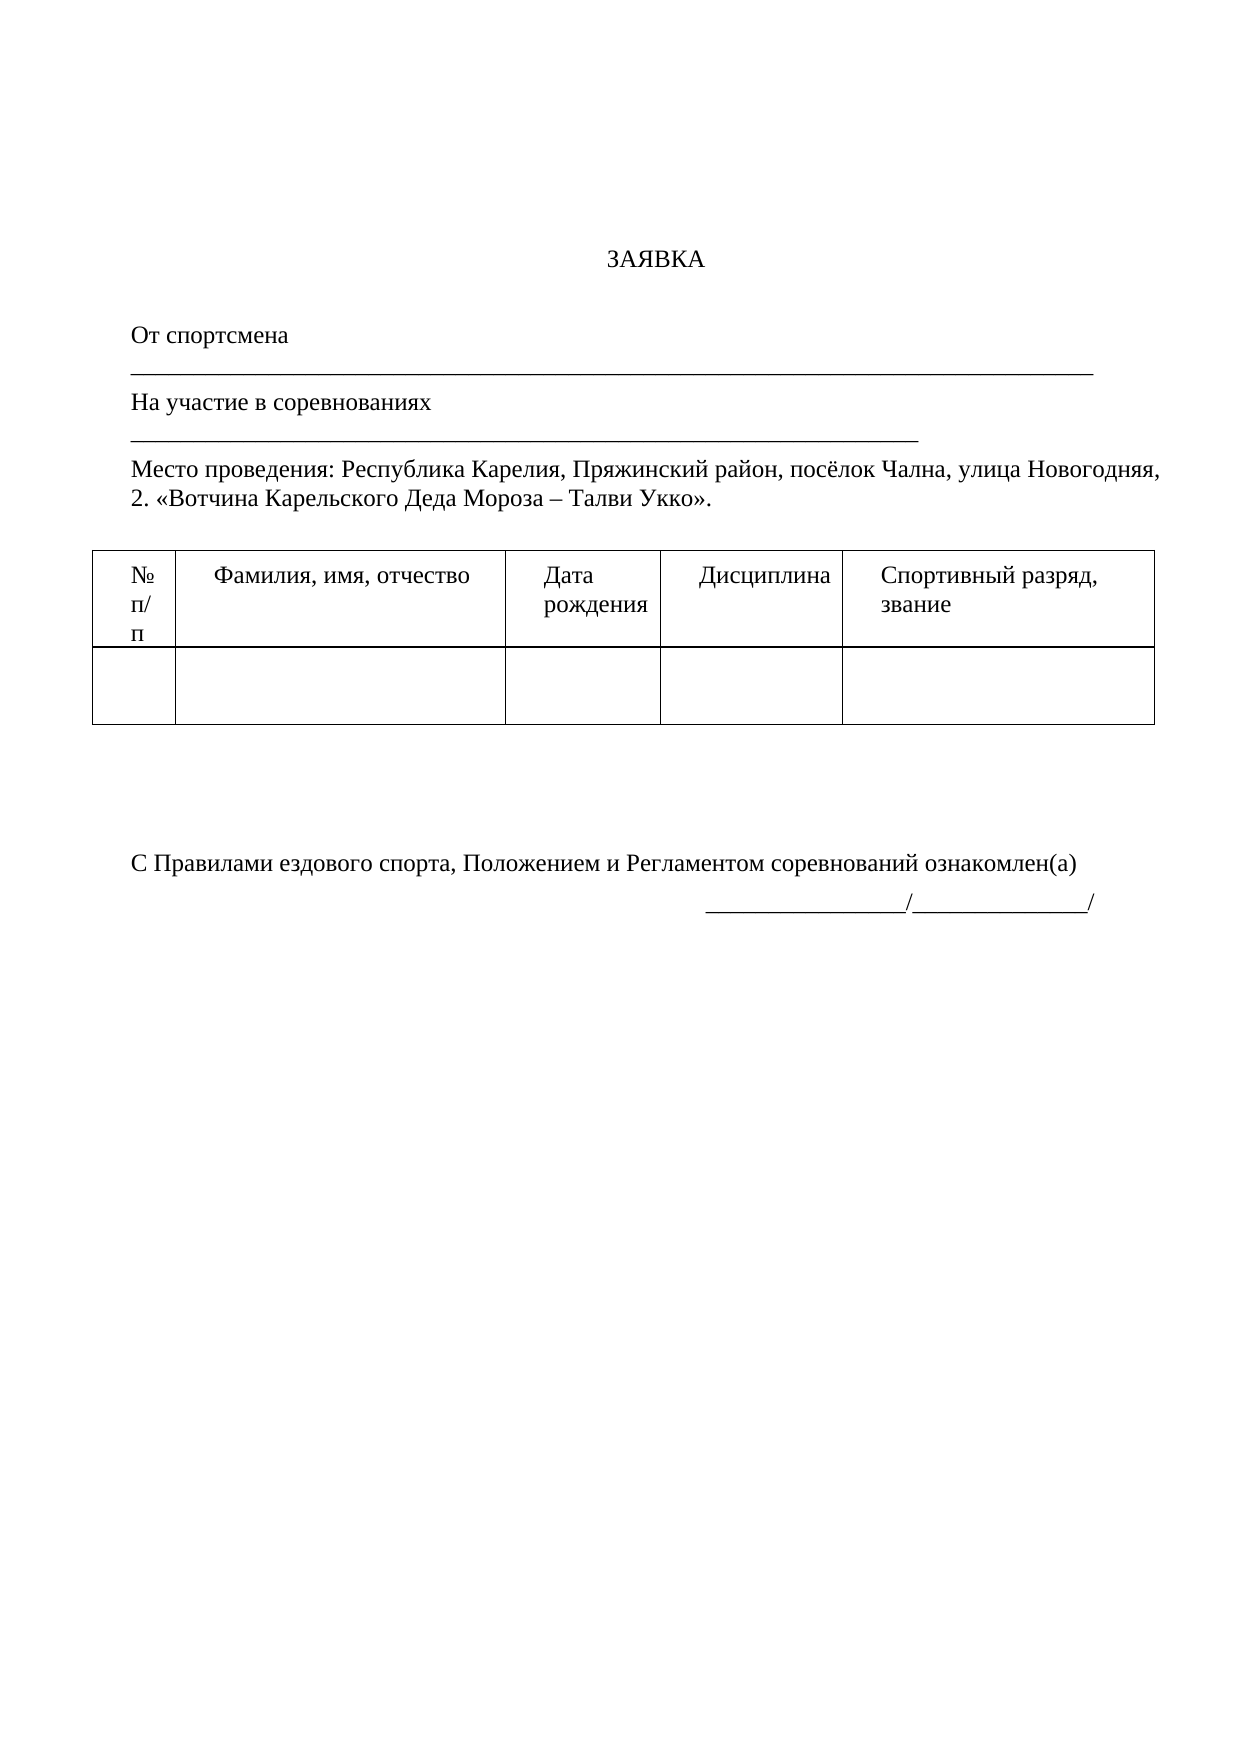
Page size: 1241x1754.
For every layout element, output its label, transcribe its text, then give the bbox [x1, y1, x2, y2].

table_cell [506, 648, 660, 724]
table_header Дисциплина [661, 551, 842, 646]
table_header № п/п [93, 551, 175, 646]
text На участие в соревнованиях _______________________________________________________________ [131, 387, 1181, 445]
table_header Фамилия, имя, отчество [176, 551, 505, 646]
table_cell [661, 648, 842, 724]
text С Правилами ездового спорта, Положением и Регламентом соревнований ознакомлен(а) [131, 848, 1181, 877]
text Место проведения: Республика Карелия, Пряжинский район, посёлок Чална, улица Новогодняя, 2. «Вотчина Карельского Деда Мороза – Талви Укко». [131, 454, 1181, 512]
text ________________/______________/ [131, 887, 1181, 915]
table_header Дата рождения [506, 551, 660, 646]
table_header Спортивный разряд, звание [843, 551, 1154, 646]
text ЗАЯВКА [131, 244, 1181, 273]
table_cell [93, 648, 175, 724]
table_cell [843, 648, 1154, 724]
table_cell [176, 648, 505, 724]
text От спортсмена _____________________________________________________________________________ [131, 320, 1181, 378]
